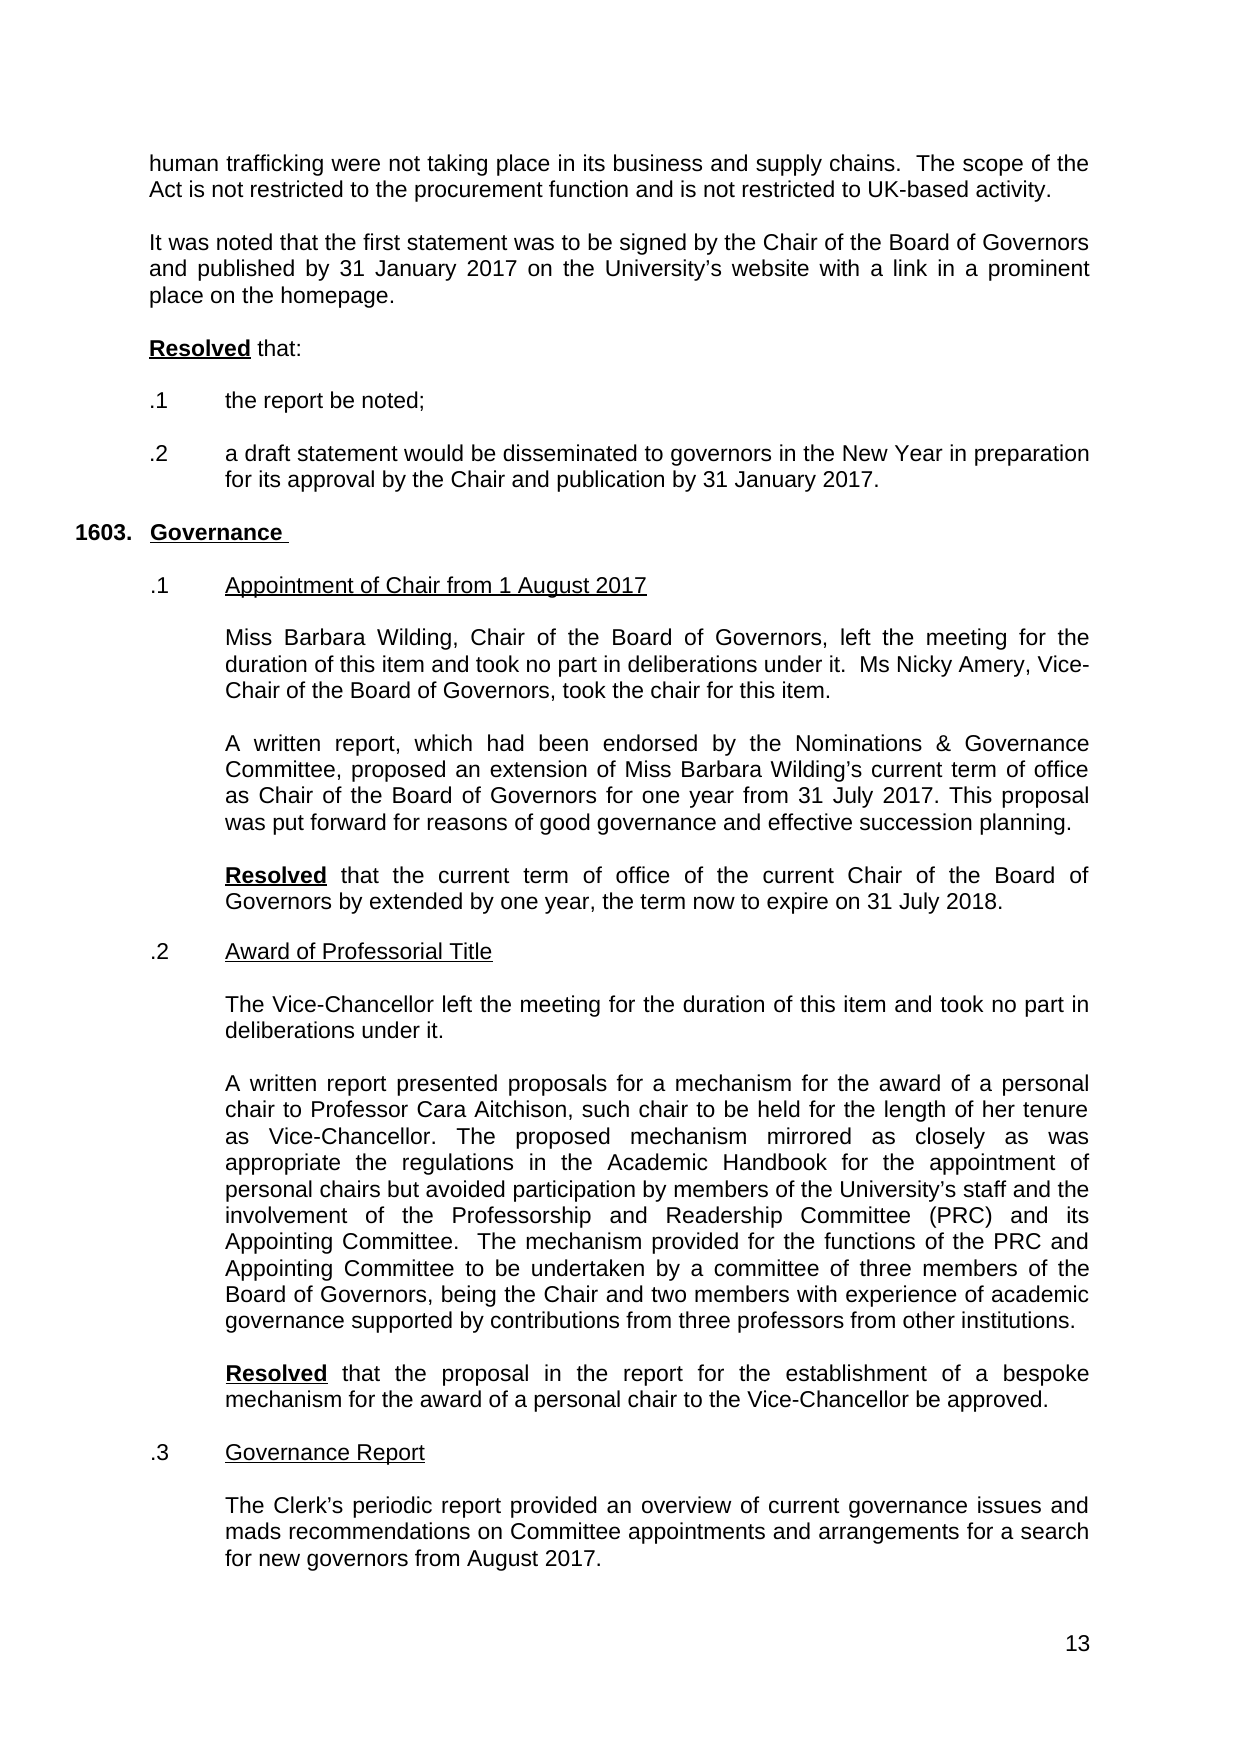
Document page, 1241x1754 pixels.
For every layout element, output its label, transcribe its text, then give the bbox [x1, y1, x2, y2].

text The Vice-Chancellor left the meeting for the duration of this item and took no part in deliberations under it. [225, 991, 1090, 1044]
text .1 Appointment of Chair from 1 August 2017 [75, 572, 1090, 598]
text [149, 150, 1090, 203]
text A written report, which had been endorsed by the Nominations & Governance Committee, proposed an extension of Miss Barbara Wilding’s current term of office as Chair of the Board of Governors for one year from 31 July 2017. This proposal was put forward for reasons of good governance and effective succession planning. [149, 730, 1090, 835]
text .2 a draft statement would be disseminated to governors in the New Year in preparation for its approval by the Chair and publication by 31 January 2017. [149, 440, 1090, 493]
text 1603. Governance [75, 519, 1090, 545]
text A written report presented proposals for a mechanism for the award of a personal chair to Professor Cara Aitchison, such chair to be held for the length of her tenure as Vice-Chancellor. The proposed mechanism mirrored as closely as was appropriate the regulations in the Academic Handbook for the appointment of personal chairs but avoided participation by members of the University’s staff and the involvement of the Professorship and Readership Committee (PRC) and its Appointing Committee. The mechanism provided for the functions of the PRC and Appointing Committee to be undertaken by a committee of three members of the Board of Governors, being the Chair and two members with experience of academic governance supported by contributions from three professors from other institutions. [150, 1070, 1090, 1334]
text .3 Governance Report [75, 1439, 1090, 1465]
text .2 Award of Professorial Title [75, 938, 1090, 965]
text Resolved that: [74, 334, 1090, 361]
text Resolved that the current term of office of the current Chair of the Board of Governors by extended by one year, the term now to expire on 31 July 2018. [225, 862, 1090, 914]
text The Clerk’s periodic report provided an overview of current governance issues and mads recommendations on Committee appointments and arrangements for a search for new governors from August 2017. [150, 1492, 1090, 1571]
text .1 the report be noted; [149, 387, 1090, 413]
text Miss Barbara Wilding, Chair of the Board of Governors, left the meeting for the duration of this item and took no part in deliberations under it. Ms Nicky Amery, Vice-Chair of the Board of Governors, took the chair for this item. [150, 624, 1090, 703]
text It was noted that the first statement was to be signed by the Chair of the Board of Governors and published by 31 January 2017 on the University’s website with a link in a prominent place on the homepage. [74, 229, 1090, 308]
text Resolved that the proposal in the report for the establishment of a bespoke mechanism for the award of a personal chair to the Vice-Chancellor be approved. [225, 1360, 1090, 1413]
